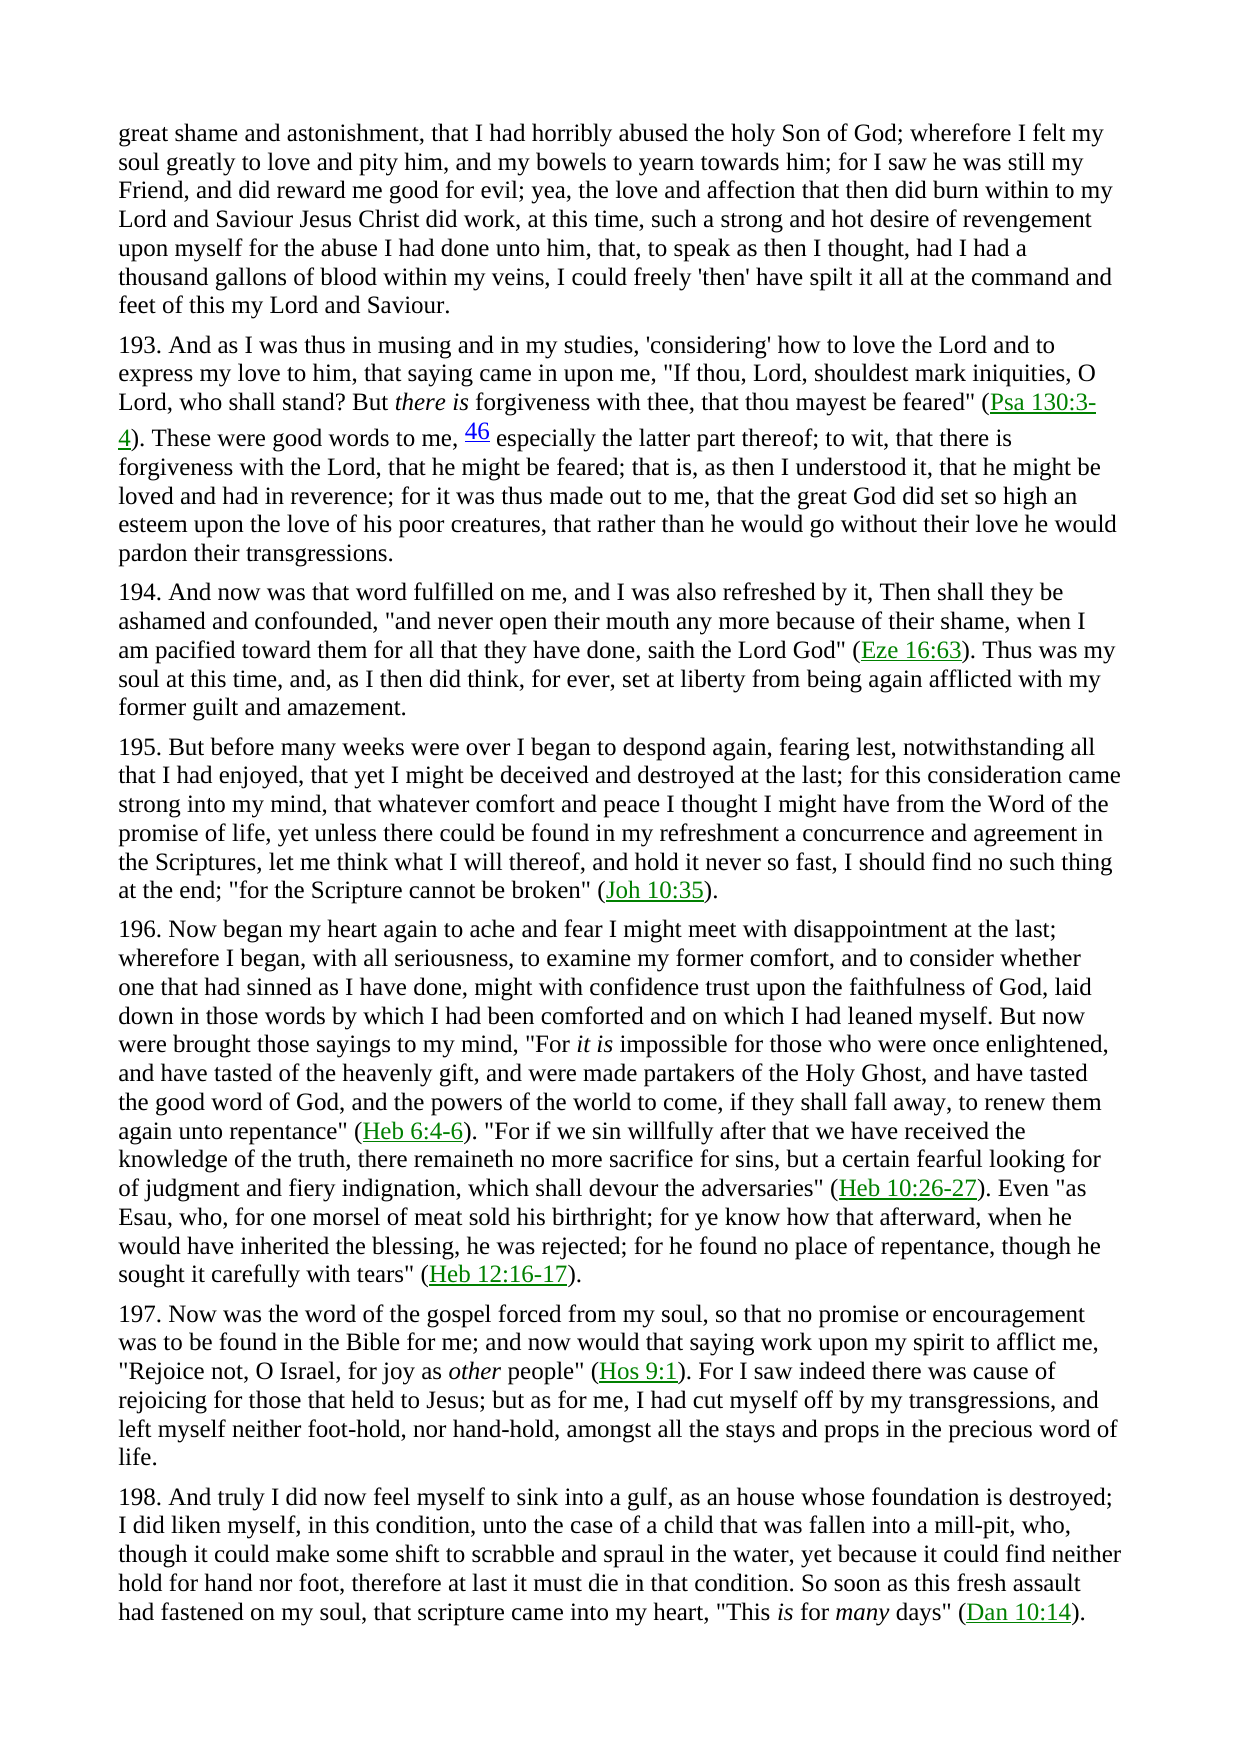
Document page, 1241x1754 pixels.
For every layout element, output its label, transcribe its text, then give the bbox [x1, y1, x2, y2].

text 195. But before many weeks were over I began to despond again, fearing lest, notwithstanding all that I had enjoyed, that yet I might be deceived and destroyed at the last; for this consideration came strong into my mind, that whatever comfort and peace I thought I might have from the Word of the promise of life, yet unless there could be found in my refreshment a concurrence and agreement in the Scriptures, let me think what I will thereof, and hold it never so fast, I should find no such thing at the end; "for the Scripture cannot be broken" (Joh 10:35). [118, 732, 1122, 904]
text 197. Now was the word of the gospel forced from my soul, so that no promise or encouragement was to be found in the Bible for me; and now would that saying work upon my spirit to afflict me, "Rejoice not, O Israel, for joy as other people" (Hos 9:1). For I saw indeed there was cause of rejoicing for those that held to Jesus; but as for me, I had cut myself off by my transgressions, and left myself neither foot-hold, nor hand-hold, amongst all the stays and props in the precious word of life. [118, 1299, 1122, 1471]
text 194. And now was that word fulfilled on me, and I was also refreshed by it, Then shall they be ashamed and confounded, "and never open their mouth any more because of their shame, when I am pacified toward them for all that they have done, saith the Lord God" (Eze 16:63). Thus was my soul at this time, and, as I then did think, for ever, set at liberty from being again afflicted with my former guilt and amazement. [118, 577, 1122, 721]
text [118, 1482, 1122, 1625]
text 193. And as I was thus in musing and in my studies, 'considering' how to love the Lord and to express my love to him, that saying came in upon me, "If thou, Lord, shouldest mark iniquities, O Lord, who shall stand? But there is forgiveness with thee, that thou mayest be feared" (Psa 130:3-4). These were good words to me, 46 especially the latter part thereof; to wit, that there is forgiveness with the Lord, that he might be feared; that is, as then I understood it, that he might be loved and had in reverence; for it was thus made out to me, that the great God did set so high an esteem upon the love of his poor creatures, that rather than he would go without their love he would pardon their transgressions. [118, 330, 1122, 567]
text 196. Now began my heart again to ache and fear I might meet with disappointment at the last; wherefore I began, with all seriousness, to examine my former comfort, and to consider whether one that had sinned as I have done, might with confidence trust upon the faithfulness of God, laid down in those words by which I had been comforted and on which I had leaned myself. But now were brought those sayings to my mind, "For it is impossible for those who were once enlightened, and have tasted of the heavenly gift, and were made partakers of the Holy Ghost, and have tasted the good word of God, and the powers of the world to come, if they shall fall away, to renew them again unto repentance" (Heb 6:4-6). "For if we sin willfully after that we have received the knowledge of the truth, there remaineth no more sacrifice for sins, but a certain fearful looking for of judgment and fiery indignation, which shall devour the adversaries" (Heb 10:26-27). Even "as Esau, who, for one morsel of meat sold his birthright; for ye know how that afterward, when he would have inherited the blessing, he was rejected; for he found no place of repentance, though he sought it carefully with tears" (Heb 12:16-17). [118, 914, 1122, 1288]
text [118, 118, 1122, 319]
